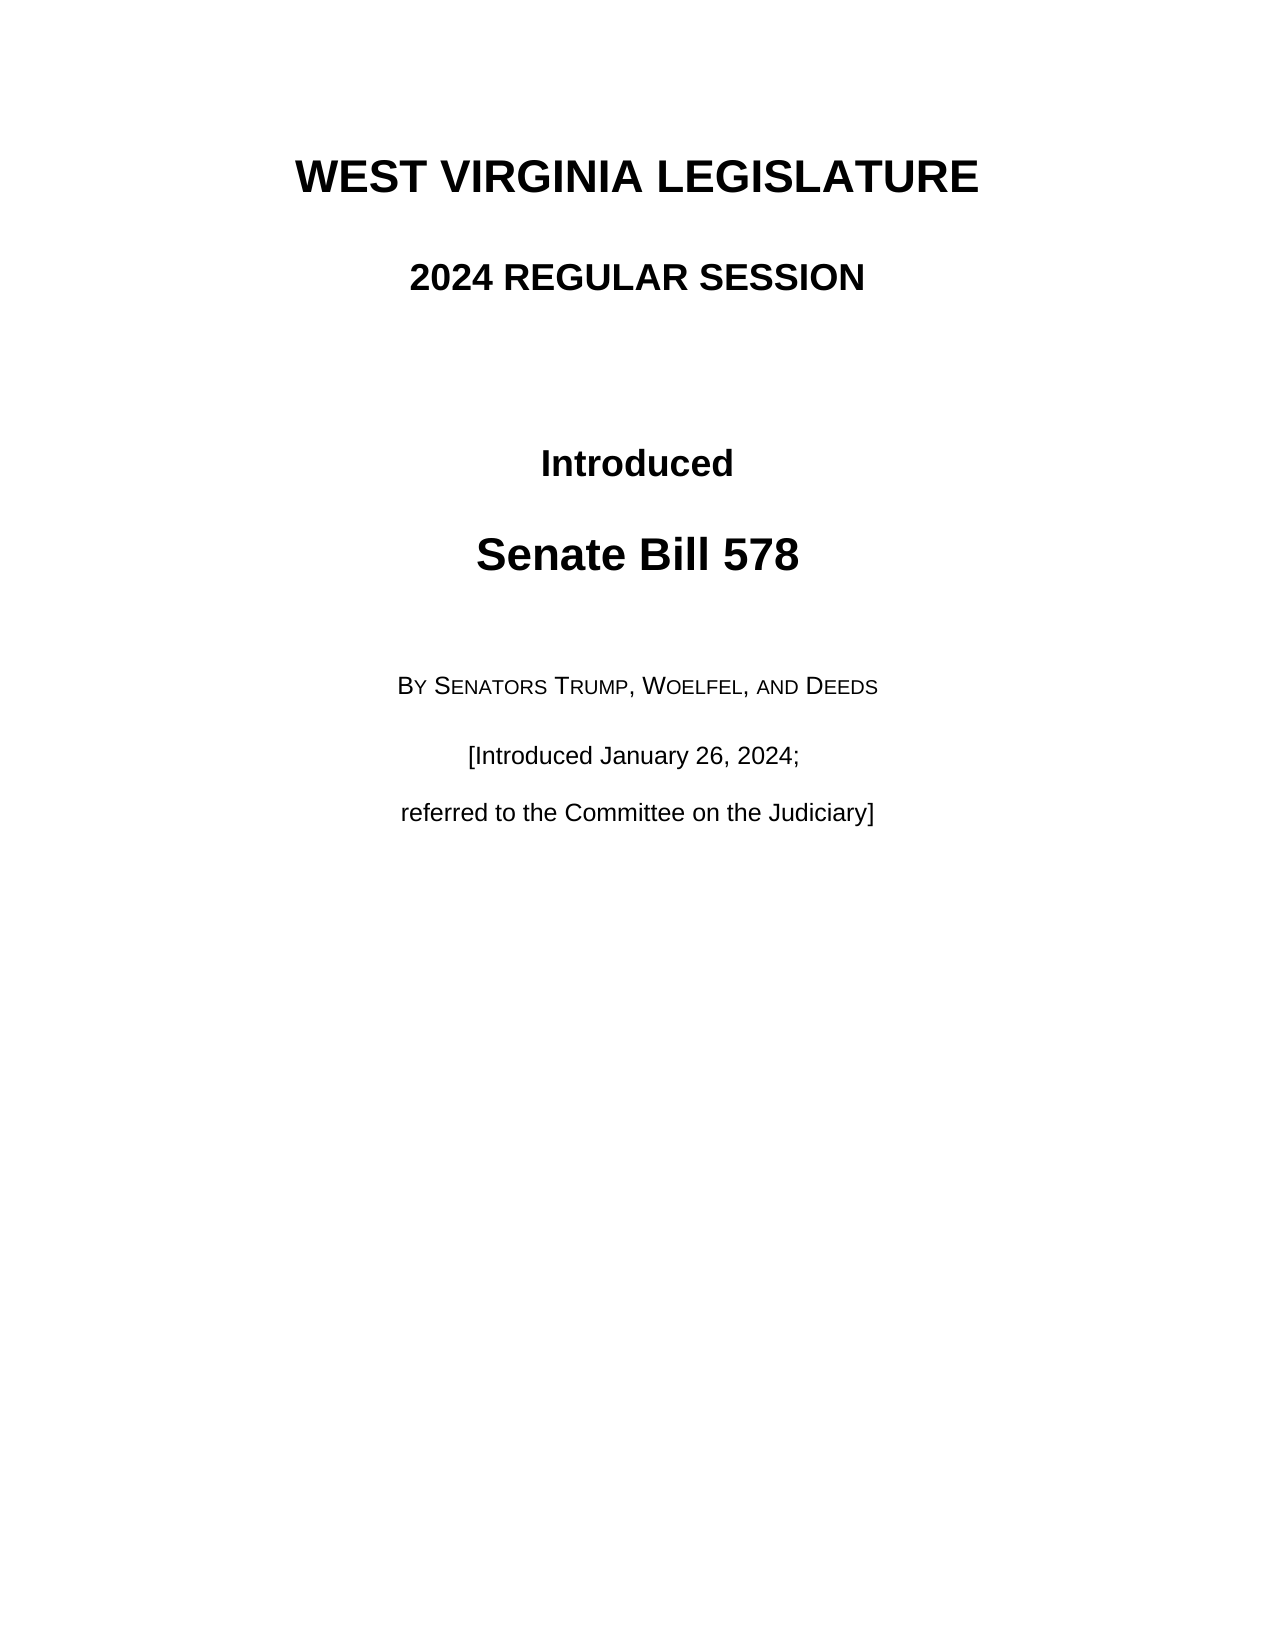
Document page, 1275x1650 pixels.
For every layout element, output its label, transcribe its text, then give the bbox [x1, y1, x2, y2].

text [Introduced January 26, 2024; ] [337, 741, 937, 827]
title WEST virginia legislature [150, 150, 1125, 203]
text By Senators Trump, Woelfel, and Deeds [337, 671, 937, 699]
text Bill [150, 528, 1125, 581]
title 2024 regular session [150, 255, 1125, 298]
